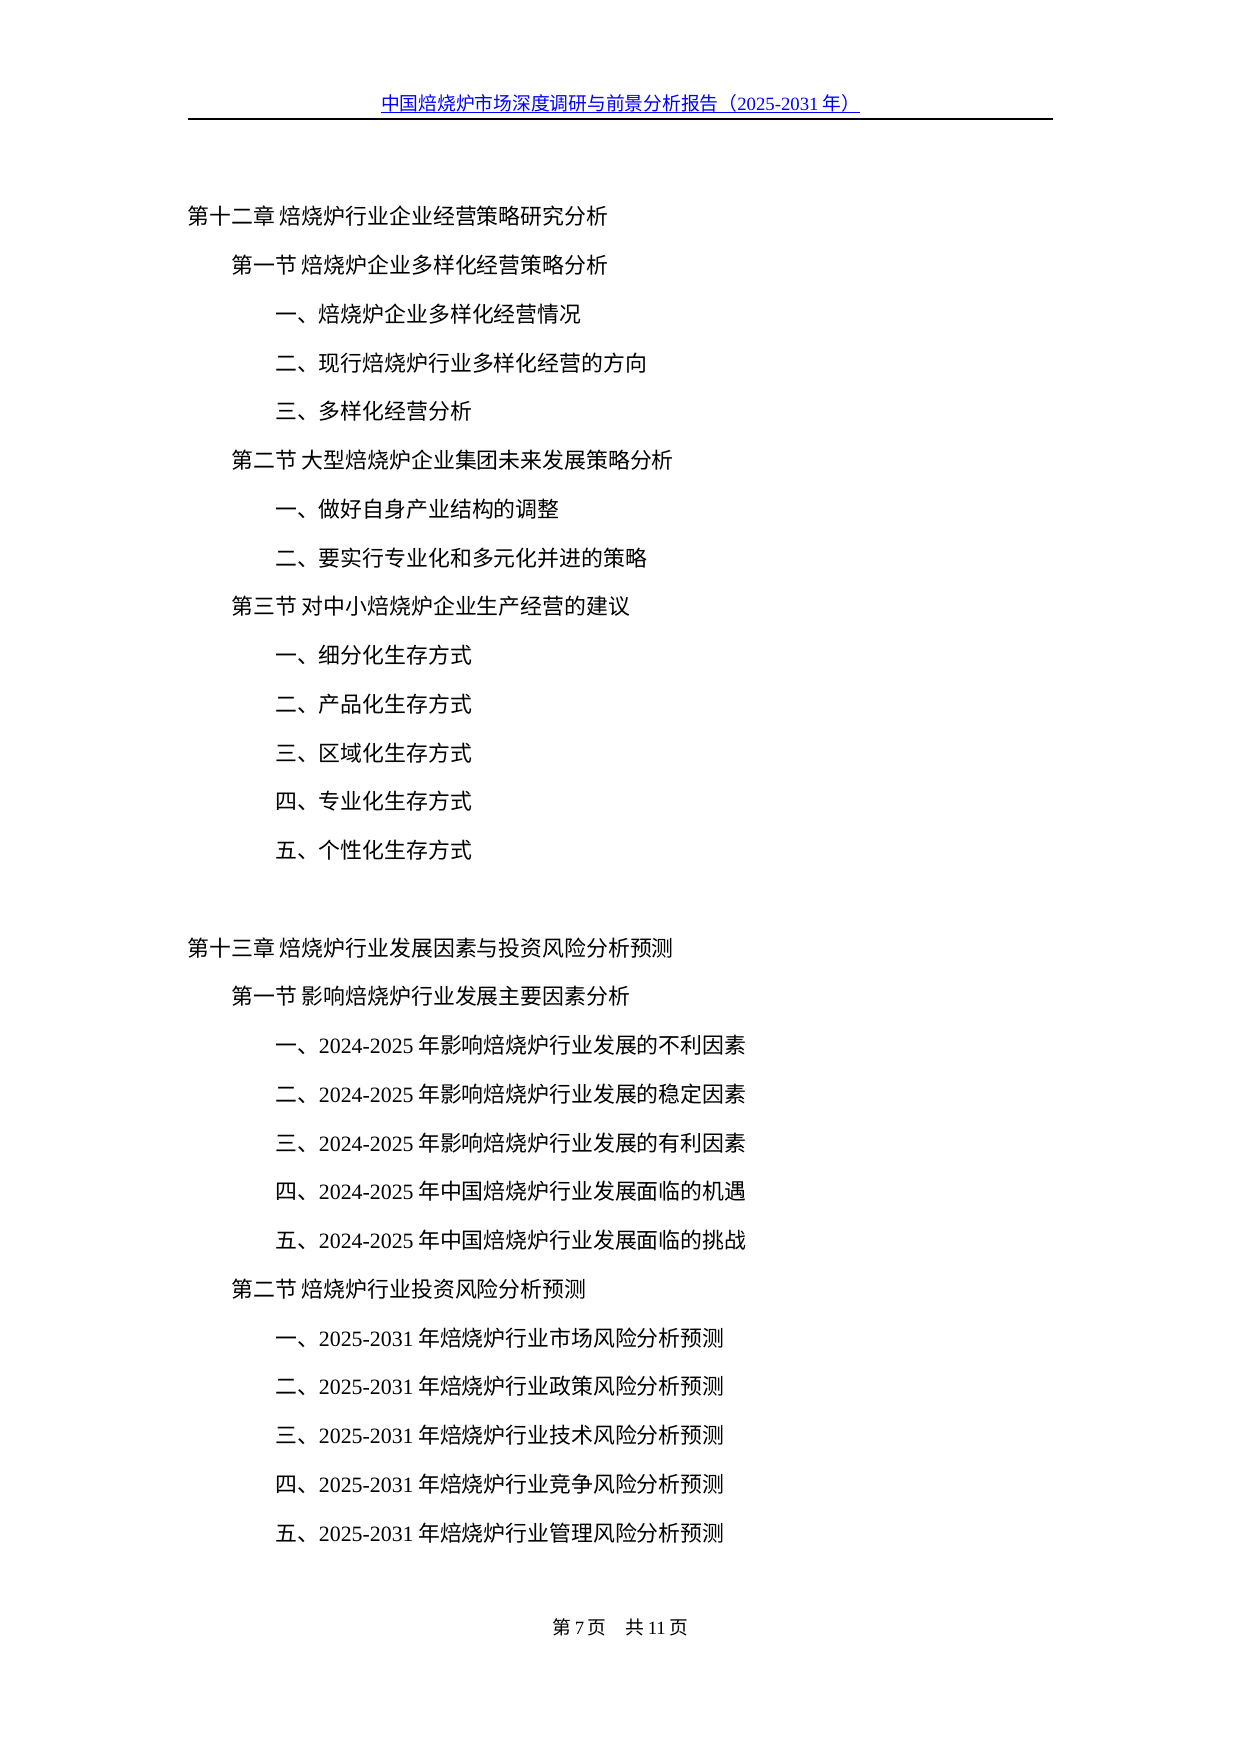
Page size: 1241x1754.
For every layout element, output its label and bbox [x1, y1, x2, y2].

text [187, 150, 1053, 1548]
